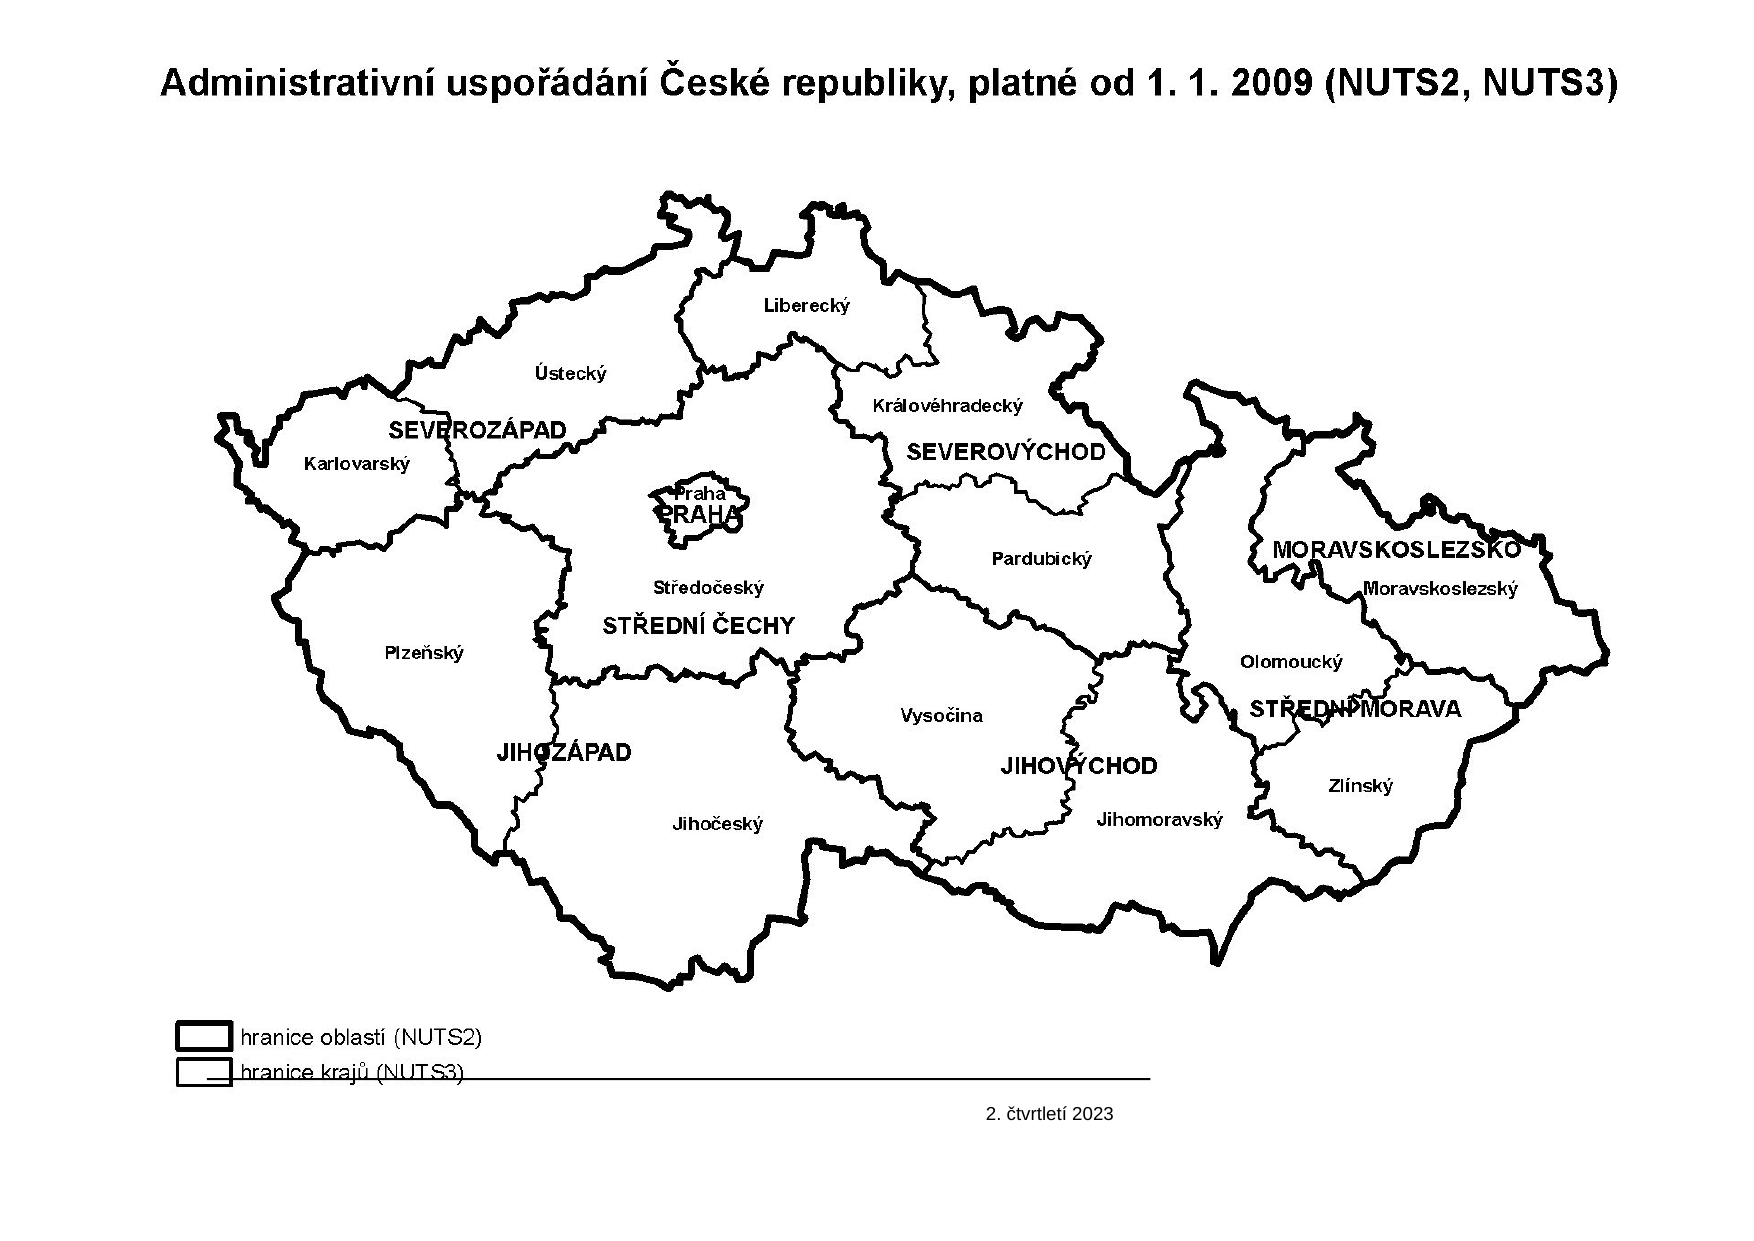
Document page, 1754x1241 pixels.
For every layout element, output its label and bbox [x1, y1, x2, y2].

picture [119, 29, 1706, 1152]
